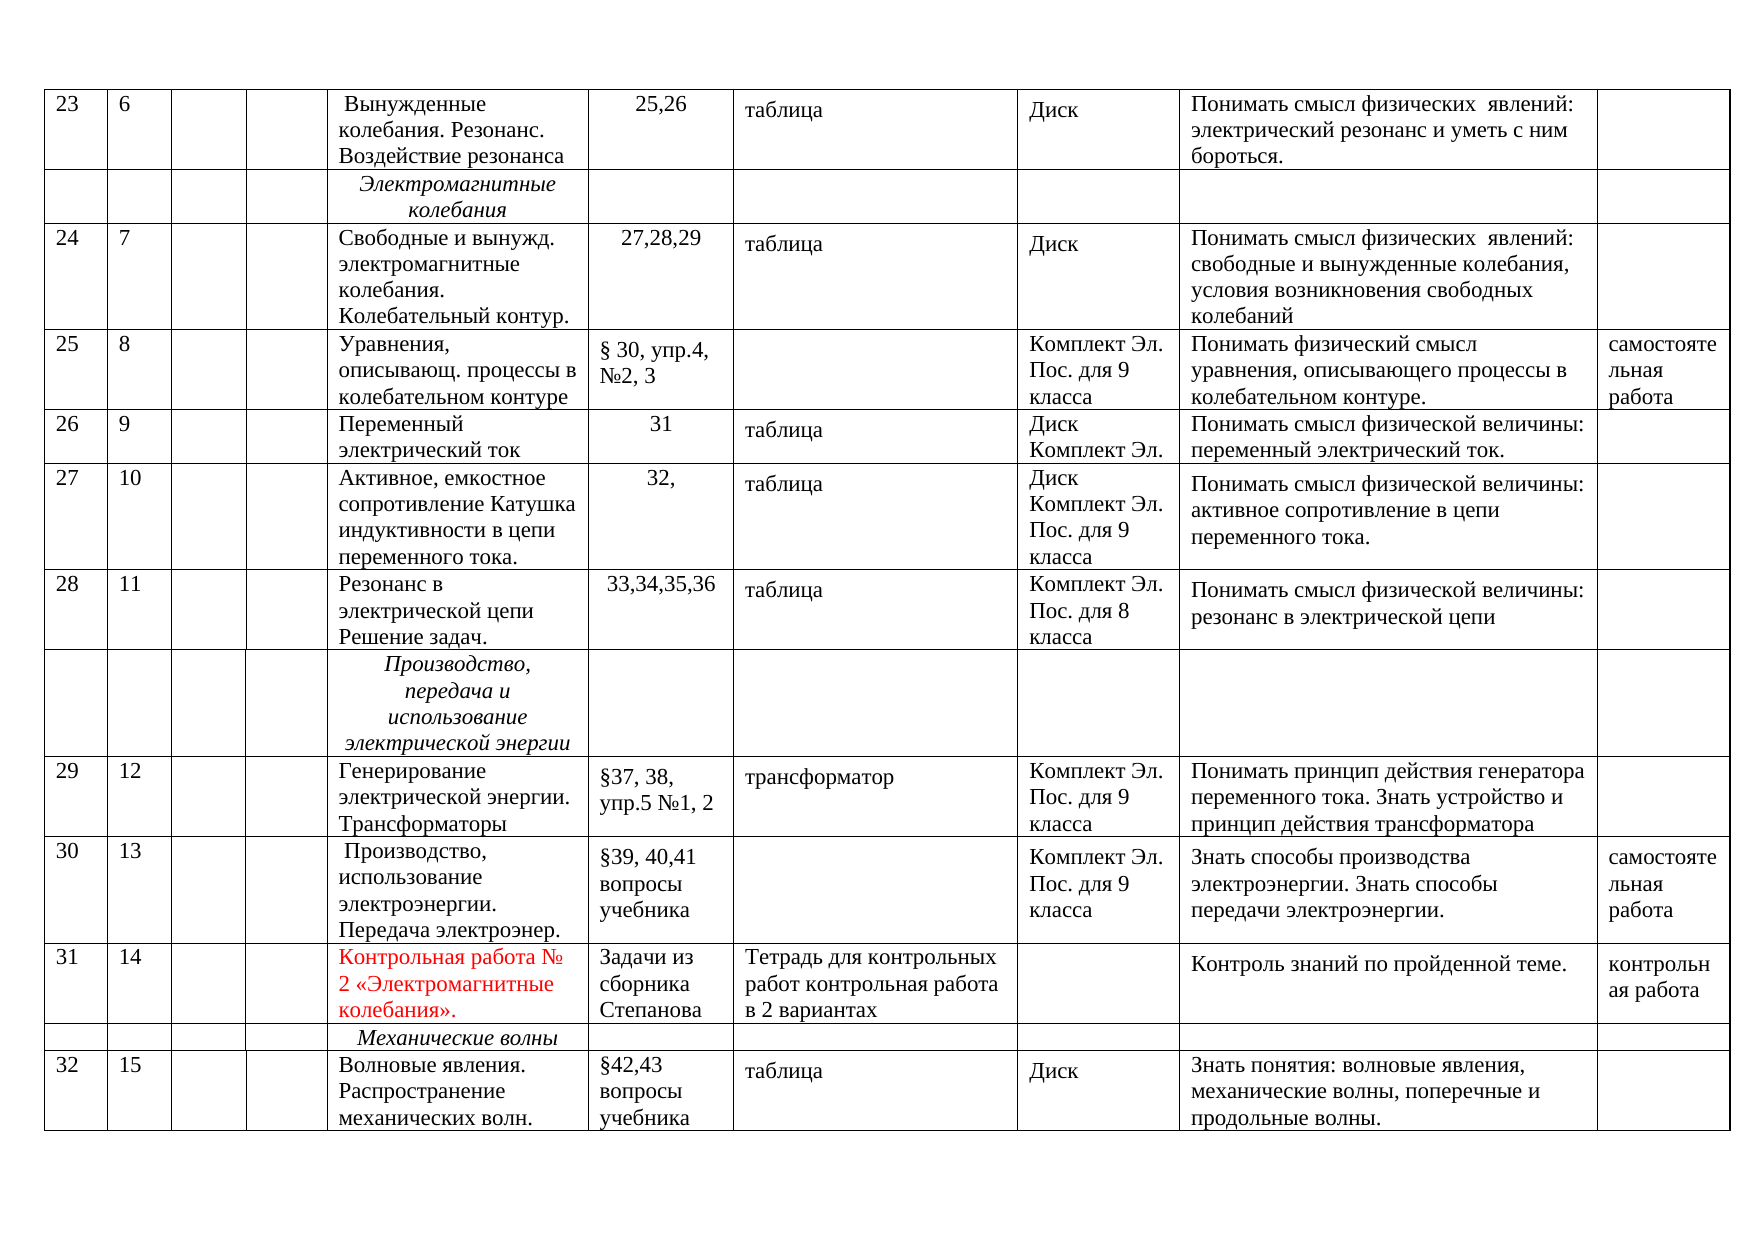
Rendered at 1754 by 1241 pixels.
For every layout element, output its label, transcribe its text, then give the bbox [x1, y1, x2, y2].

table_cell [246, 944, 327, 1022]
table_cell самостоятельная работа [1598, 837, 1729, 942]
table_cell 31 [589, 410, 733, 463]
table_cell Генерирование электрической энергии. Трансформаторы [328, 757, 588, 836]
table_cell [108, 170, 171, 222]
table_cell [172, 570, 246, 649]
table_cell 29 [45, 757, 107, 836]
table_cell Понимать смысл физических явлений: электрический резонанс и уметь с ним бороться. [1180, 90, 1597, 169]
table_cell Комплект Эл. Пос. для 9 класса [1018, 330, 1179, 409]
table_cell [1018, 944, 1179, 1022]
table_cell 25,26 [589, 90, 733, 169]
table_cell 6 [108, 90, 171, 169]
table_cell [246, 757, 327, 836]
table_cell 12 [108, 757, 171, 836]
table_cell [1180, 1024, 1597, 1050]
table_cell таблица [734, 90, 1017, 169]
table_cell [246, 650, 327, 756]
table_cell §39, 40,41 вопросы учебника [589, 837, 733, 942]
table_cell [589, 170, 733, 222]
table_cell [247, 90, 327, 169]
table_cell 14 [108, 944, 171, 1022]
table_cell Понимать смысл физических явлений: свободные и вынужденные колебания, условия возникновения свободных колебаний [1180, 224, 1597, 329]
table_cell [247, 224, 327, 329]
table_cell [589, 650, 733, 756]
table_cell [1598, 1051, 1729, 1130]
table_cell [247, 410, 327, 463]
table_cell Уравнения, описывающ. процессы в колебательном контуре [328, 330, 588, 409]
table_cell Диск [1018, 1051, 1179, 1130]
table_cell Понимать смысл физической величины: переменный электрический ток. [1180, 410, 1597, 463]
table_cell Производство, использование электроэнергии. Передача электроэнер. [328, 837, 588, 942]
table_cell [734, 170, 1017, 222]
table_cell 30 [45, 837, 107, 942]
table_cell [247, 1051, 327, 1130]
table_cell Знать понятия: волновые явления, механические волны, поперечные и продольные волны. [1180, 1051, 1597, 1130]
table_cell 27,28,29 [589, 224, 733, 329]
table_cell [247, 330, 327, 409]
table_cell 32 [45, 1051, 107, 1130]
table_cell Комплект Эл. Пос. для 8 класса [1018, 570, 1179, 649]
table_cell [45, 650, 107, 756]
table_cell [734, 837, 1017, 942]
table_cell [734, 650, 1017, 756]
table_cell [172, 650, 245, 756]
table_cell Понимать смысл физической величины: активное сопротивление в цепи переменного тока. [1180, 464, 1597, 569]
table_cell 27 [45, 464, 107, 569]
table_cell 8 [108, 330, 171, 409]
table_cell [589, 1024, 733, 1050]
table_cell [45, 1024, 107, 1050]
table_cell 25 [45, 330, 107, 409]
table_cell [172, 330, 246, 409]
table_cell [1598, 570, 1729, 649]
table_cell [246, 1024, 327, 1050]
table_cell [247, 570, 327, 649]
table_cell [1180, 170, 1597, 222]
table_cell таблица [734, 570, 1017, 649]
table_cell [1598, 410, 1729, 463]
table_cell Контроль знаний по пройденной теме. [1180, 944, 1597, 1022]
table_cell §42,43 вопросы учебника [589, 1051, 733, 1130]
table_cell [45, 170, 107, 222]
table_cell Резонанс в электрической цепи Решение задач. [328, 570, 588, 649]
table_cell [108, 1024, 171, 1050]
table_cell Знать способы производства электроэнергии. Знать способы передачи электроэнергии. [1180, 837, 1597, 942]
table_cell 32, [589, 464, 733, 569]
table_cell [1598, 1024, 1729, 1050]
table_cell [1598, 90, 1729, 169]
table_cell 7 [108, 224, 171, 329]
table_cell самостоятельная работа [1598, 330, 1729, 409]
table_cell Понимать смысл физической величины: резонанс в электрической цепи [1180, 570, 1597, 649]
table_cell [172, 757, 245, 836]
table_cell [172, 464, 246, 569]
table_cell §37, 38, упр.5 №1, 2 [589, 757, 733, 836]
table_cell [172, 1051, 246, 1130]
table_cell Диск [1018, 224, 1179, 329]
table_cell 26 [45, 410, 107, 463]
table_cell [172, 410, 246, 463]
table_cell Контрольная работа № 2 «Электромагнитные колебания». [328, 944, 588, 1022]
table_cell Комплект Эл. Пос. для 9 класса [1018, 837, 1179, 942]
table_cell Производство, передача и использование электрической энергии [328, 650, 588, 756]
table_cell Понимать физический смысл уравнения, описывающего процессы в колебательном контуре. [1180, 330, 1597, 409]
table_cell 10 [108, 464, 171, 569]
table_cell Механические волны [328, 1024, 588, 1050]
table_cell 31 [45, 944, 107, 1022]
table_cell [172, 224, 246, 329]
table_cell трансформатор [734, 757, 1017, 836]
table_cell Задачи из сборника Степанова [589, 944, 733, 1022]
table_cell [172, 837, 245, 942]
table_cell 11 [108, 570, 171, 649]
table_cell Диск Комплект Эл. Пос. для 9 класса [1018, 464, 1179, 569]
table_cell [1598, 224, 1729, 329]
table_cell таблица [734, 224, 1017, 329]
table_cell таблица [734, 410, 1017, 463]
table_cell 28 [45, 570, 107, 649]
table_cell Свободные и вынужд. электромагнитные колебания. Колебательный контур. [328, 224, 588, 329]
table_cell [247, 170, 327, 222]
table_cell Комплект Эл. Пос. для 9 класса [1018, 757, 1179, 836]
table_cell Электромагнитные колебания [328, 170, 588, 222]
table_cell [734, 330, 1017, 409]
table_cell Понимать принцип действия генератора переменного тока. Знать устройство и принцип действия трансформатора [1180, 757, 1597, 836]
table_cell § 30, упр.4, №2, 3 [589, 330, 733, 409]
table_cell [1598, 170, 1729, 222]
table_cell 24 [45, 224, 107, 329]
table_cell 23 [45, 90, 107, 169]
table_cell [247, 464, 327, 569]
table_cell таблица [734, 1051, 1017, 1130]
table_cell [108, 650, 171, 756]
table_cell [172, 1024, 245, 1050]
table_cell 15 [108, 1051, 171, 1130]
table_cell Диск [1018, 90, 1179, 169]
table_cell контрольная работа [1598, 944, 1729, 1022]
table_cell 9 [108, 410, 171, 463]
table_cell [1598, 650, 1729, 756]
table_cell 13 [108, 837, 171, 942]
table_cell [246, 837, 327, 942]
table_cell Активное, емкостное сопротивление Катушка индуктивности в цепи переменного тока. [328, 464, 588, 569]
table_cell Волновые явления. Распространение механических волн. [328, 1051, 588, 1130]
table_cell [172, 944, 245, 1022]
table_cell [1018, 1024, 1179, 1050]
table_cell [734, 1024, 1017, 1050]
table_cell [1018, 650, 1179, 756]
table_cell [1598, 757, 1729, 836]
table_cell [172, 170, 246, 222]
table_cell Тетрадь для контрольных работ контрольная работа в 2 вариантах [734, 944, 1017, 1022]
table_cell [1180, 650, 1597, 756]
table_cell Диск Комплект Эл. [1018, 410, 1179, 463]
table_cell Вынужденные колебания. Резонанс. Воздействие резонанса [328, 90, 588, 169]
table_cell 33,34,35,36 [589, 570, 733, 649]
table_cell [1598, 464, 1729, 569]
table_cell Переменный электрический ток [328, 410, 588, 463]
table_cell таблица [734, 464, 1017, 569]
table_cell [172, 90, 246, 169]
table_cell [1018, 170, 1179, 222]
